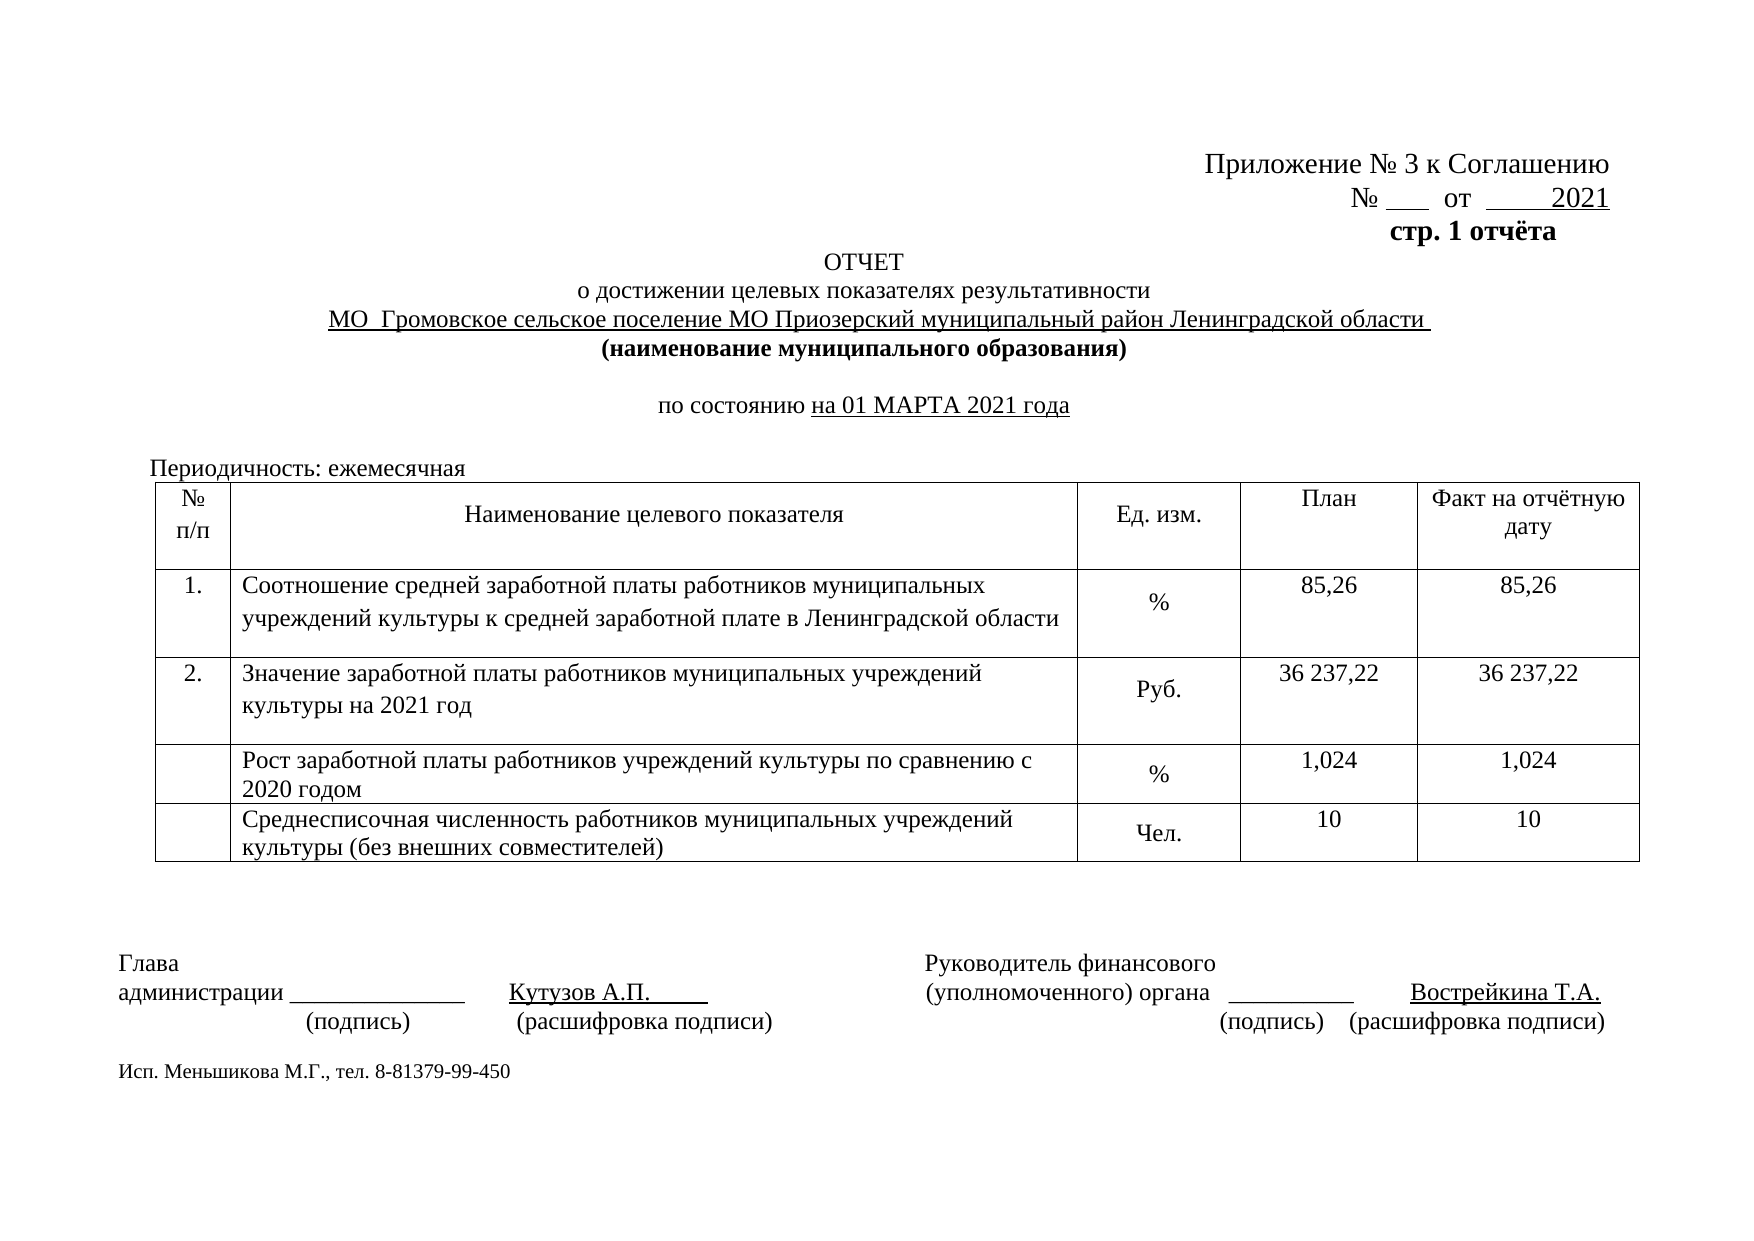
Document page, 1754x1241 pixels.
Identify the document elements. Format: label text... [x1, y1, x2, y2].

table_header Ед. изм. [1078, 483, 1240, 569]
table_cell % [1078, 570, 1240, 657]
text Периодичность: ежемесячная [118, 453, 1609, 482]
table_cell 36 237,22 [1241, 658, 1417, 744]
table_cell 1,024 [1418, 745, 1639, 803]
table_cell % [1078, 745, 1240, 803]
table_cell 85,26 [1418, 570, 1639, 657]
table_cell 1,024 [1241, 745, 1417, 803]
table_header План [1241, 483, 1417, 569]
text Исп. Меньшикова М.Г., тел. 8-81379-99-450 [118, 1059, 1609, 1083]
text стр. 1 отчёта [193, 213, 1609, 247]
table_cell Соотношение средней заработной платы работников муниципальных учреждений культуры к средней заработной плате в Ленинградской области [231, 570, 1077, 657]
table_cell Среднесписочная численность работников муниципальных учреждений культуры (без внешних совместителей) [231, 804, 1077, 861]
table_cell 85,26 [1241, 570, 1417, 657]
table_cell 1. [156, 570, 230, 657]
text (наименование муниципального образования) [118, 333, 1609, 362]
text Глава Руководитель финансового [118, 948, 1609, 977]
text ОТЧЕТ [118, 247, 1609, 276]
table_cell Руб. [1078, 658, 1240, 744]
text о достижении целевых показателях результативности [118, 276, 1609, 304]
text Приложение № 3 к Соглашению [193, 146, 1609, 180]
table_cell 36 237,22 [1418, 658, 1639, 744]
table_header № п/п [156, 483, 230, 569]
table_cell Чел. [1078, 804, 1240, 861]
text администрации ______________ Кутузов А.П. (уполномоченного) органа __________ Вострейкина Т.А. [118, 977, 1609, 1006]
table_cell 2. [156, 658, 230, 744]
text (подпись) (расшифровка подписи) (подпись) (расшифровка подписи) [118, 1006, 1609, 1035]
table_cell Рост заработной платы работников учреждений культуры по сравнению с 2020 годом [231, 745, 1077, 803]
table_header Факт на отчётную дату [1418, 483, 1639, 569]
table_cell [156, 745, 230, 803]
table_header Наименование целевого показателя [231, 483, 1077, 569]
table_cell 10 [1418, 804, 1639, 861]
text № от 2021 [193, 180, 1609, 213]
table_cell Значение заработной платы работников муниципальных учреждений культуры на 2021 год [231, 658, 1077, 744]
text по состоянию на 01 МАРТА 2021 года [118, 391, 1609, 419]
table_cell 10 [1241, 804, 1417, 861]
text МО Громовское сельское поселение МО Приозерский муниципальный район Ленинградской области [118, 304, 1609, 333]
table_cell [156, 804, 230, 861]
